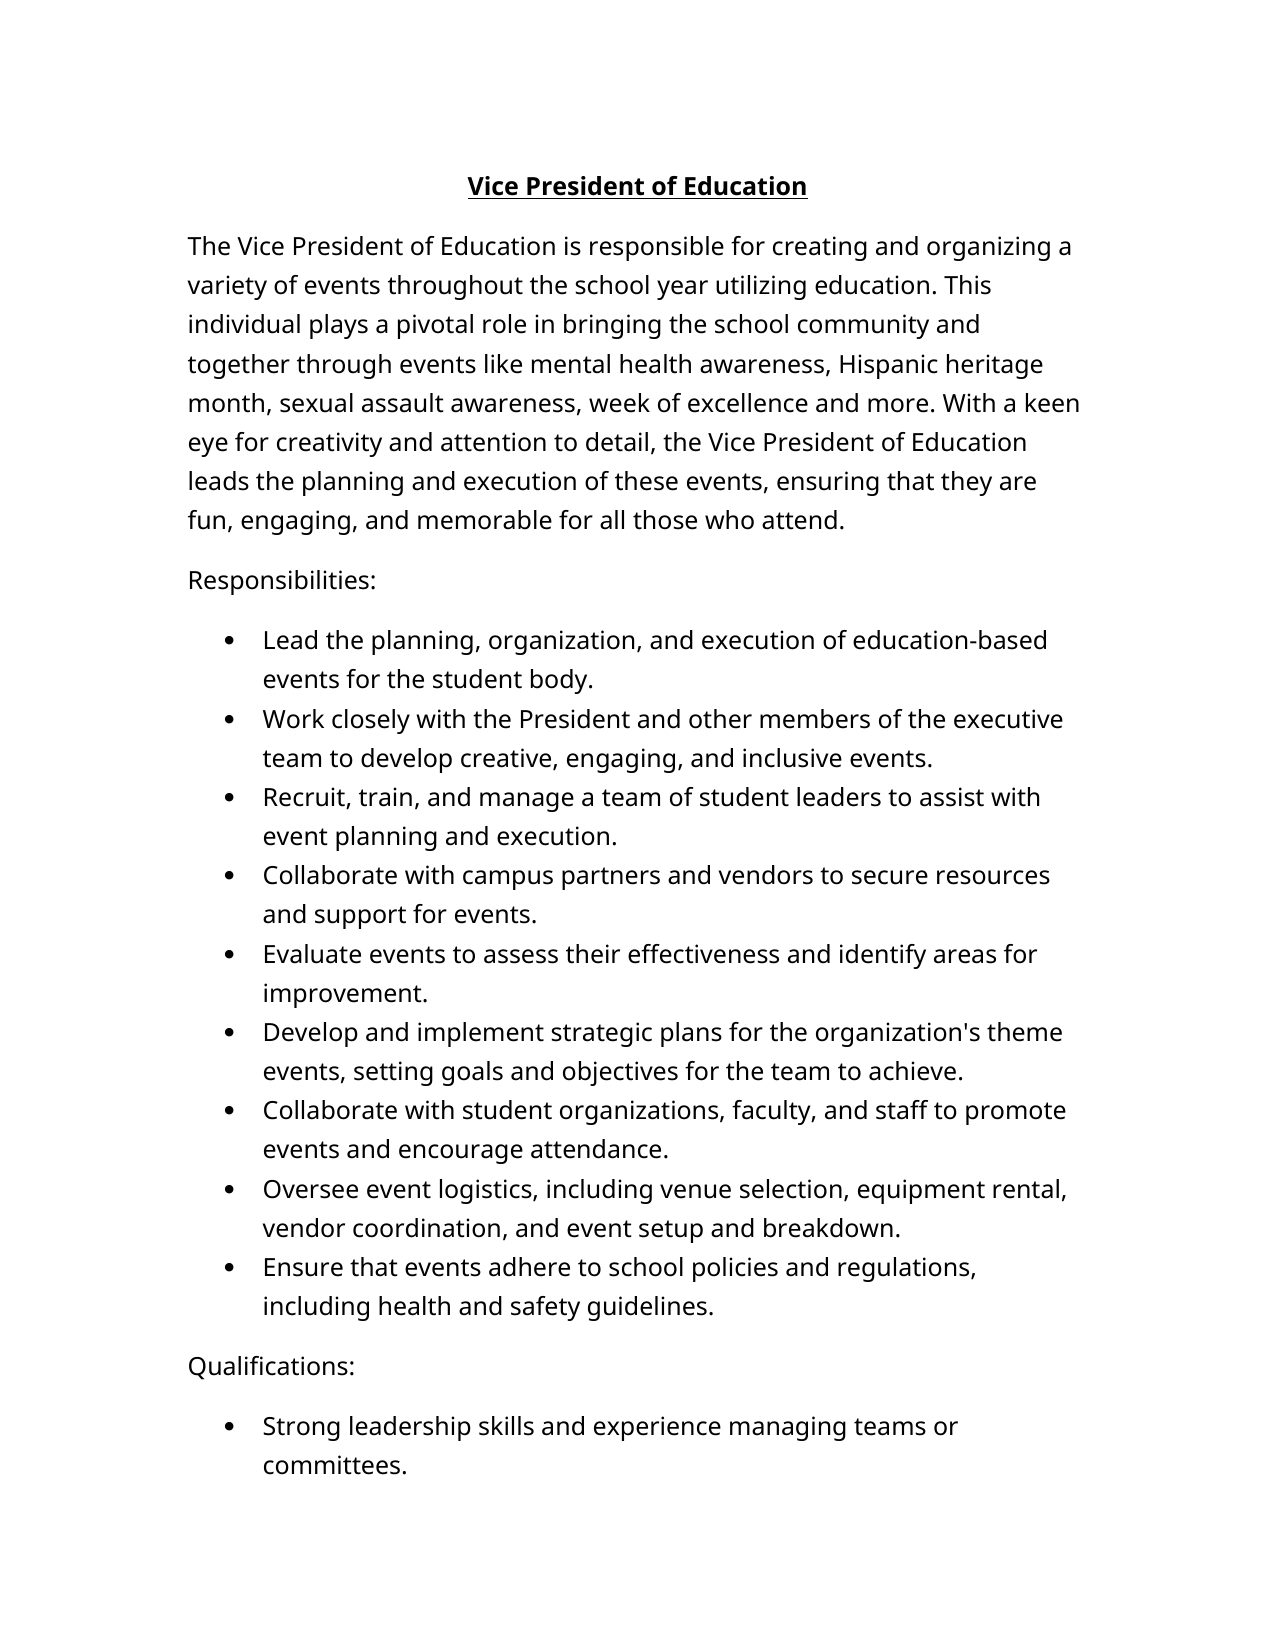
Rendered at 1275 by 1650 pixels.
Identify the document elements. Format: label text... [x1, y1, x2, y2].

text Vice President of Education [187, 169, 1087, 203]
text Qualifications: [187, 1349, 1087, 1383]
list Recruit, train, and manage a team of student leaders to assist with event planning and execution. [225, 779, 1087, 853]
text Responsibilities: [187, 563, 1087, 597]
list Collaborate with student organizations, faculty, and staff to promote events and encourage attendance. [225, 1093, 1087, 1166]
list Evaluate events to assess their effectiveness and identify areas for improvement. [225, 936, 1087, 1009]
text The Vice President of Education is responsible for creating and organizing a variety of events throughout the school year utilizing education. This individual plays a pivotal role in bringing the school community and together through events like mental health awareness, Hispanic heritage month, sexual assault awareness, week of excellence and more. With a keen eye for creativity and attention to detail, the Vice President of Education leads the planning and execution of these events, ensuring that they are fun, engaging, and memorable for all those who attend. [187, 229, 1087, 537]
list Strong leadership skills and experience managing teams or committees. [225, 1409, 1087, 1482]
list Develop and implement strategic plans for the organization's theme events, setting goals and objectives for the team to achieve. [225, 1014, 1087, 1088]
list Lead the planning, organization, and execution of education-based events for the student body. [225, 623, 1087, 696]
list Collaborate with campus partners and vendors to secure resources and support for events. [225, 858, 1087, 931]
list Work closely with the President and other members of the executive team to develop creative, engaging, and inclusive events. [225, 701, 1087, 774]
list Ensure that events adhere to school policies and regulations, including health and safety guidelines. [225, 1249, 1087, 1323]
list Oversee event logistics, including venue selection, equipment rental, vendor coordination, and event setup and breakdown. [225, 1171, 1087, 1244]
